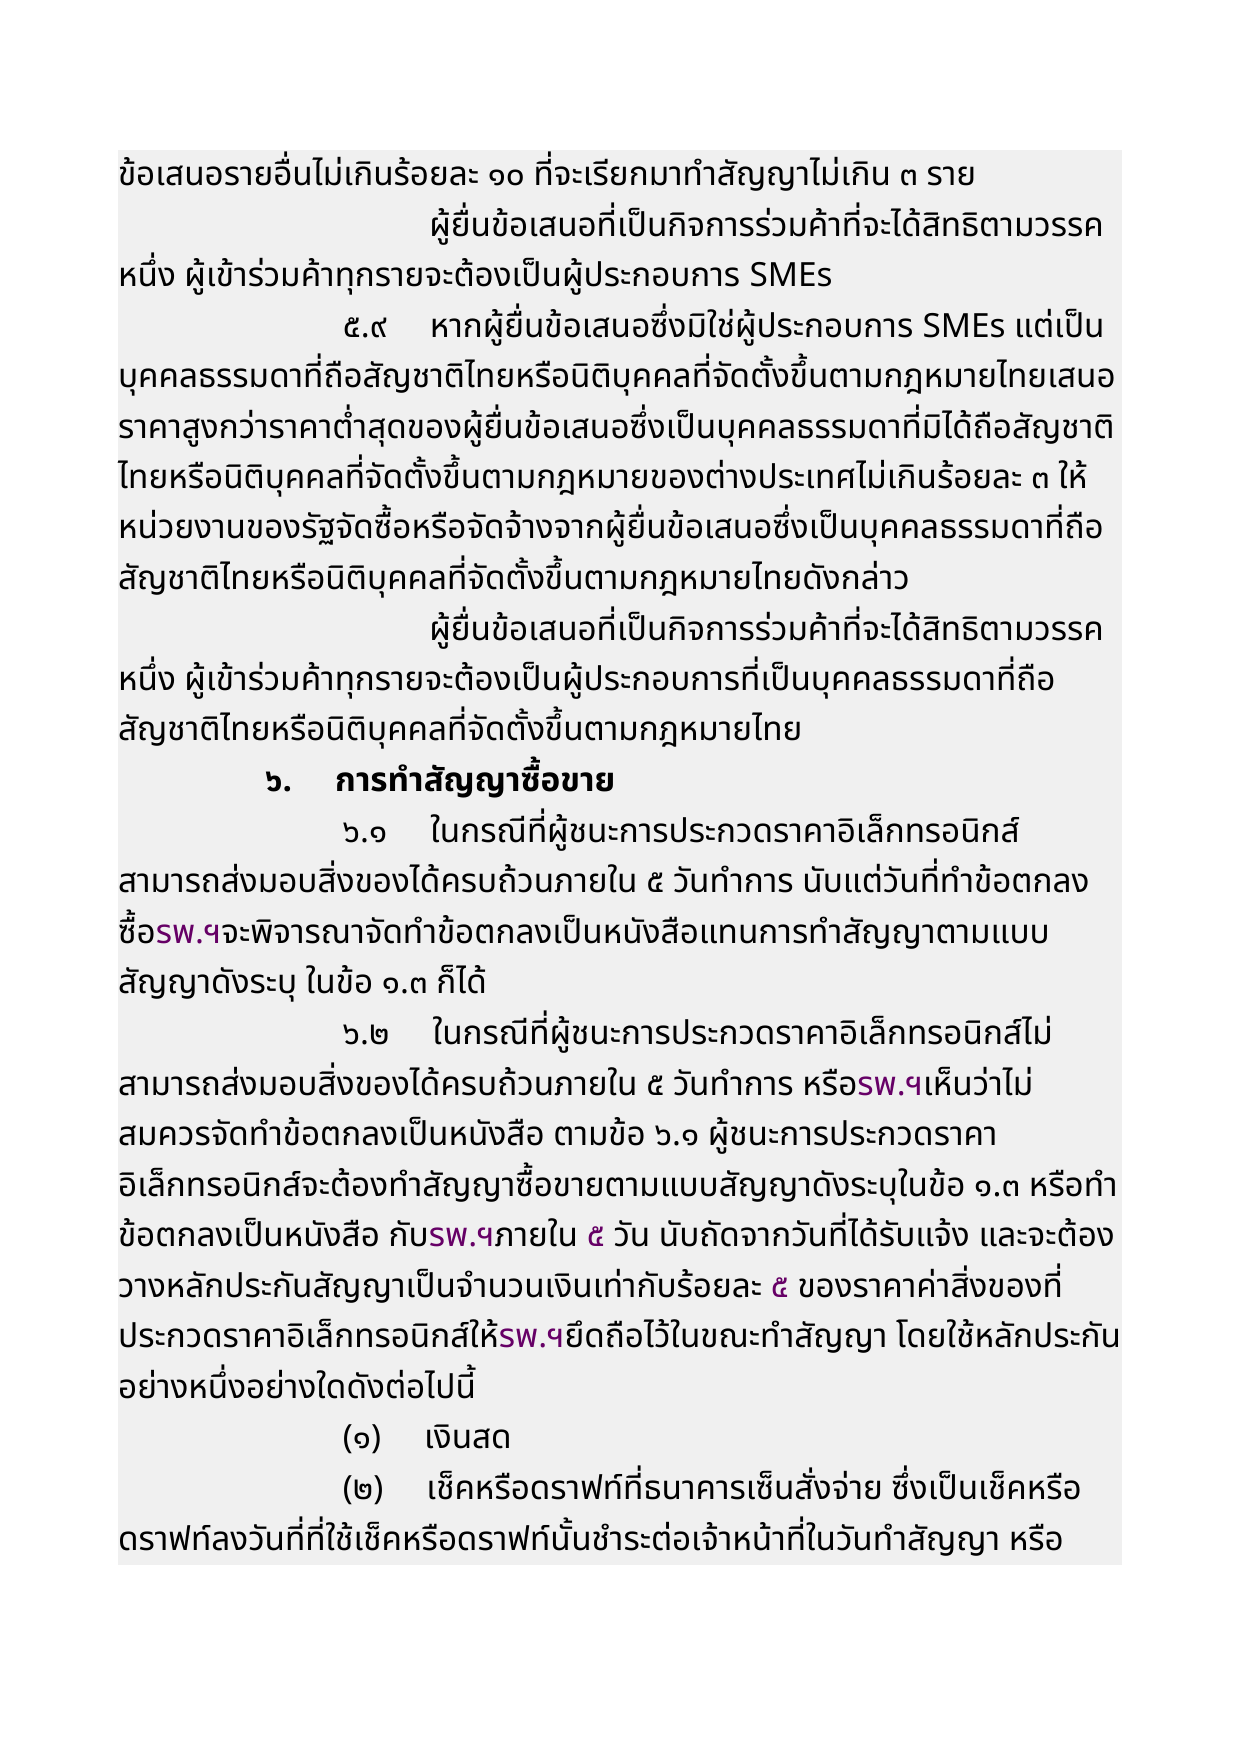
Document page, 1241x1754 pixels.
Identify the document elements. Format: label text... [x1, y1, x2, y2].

table_cell ผู้ยื่นข้อเสนอที่เป็นกิจการร่วมค้าที่จะได้สิทธิตามวรรคหนึ่ง ผู้เข้าร่วมค้าทุกรายจะต้องเป็นผู้ประกอบการ SMEs [118, 200, 1122, 302]
table_cell (๑) เงินสด [118, 1413, 1122, 1464]
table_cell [118, 1464, 1122, 1565]
table_cell ๕.๙ หากผู้ยื่นข้อเสนอซึ่งมิใช่ผู้ประกอบการ SMEs แต่เป็นบุคคลธรรมดาที่ถือสัญชาติไทยหรือนิติบุคคลที่จัดตั้งขึ้นตามกฎหมายไทยเสนอราคาสูงกว่าราคาต่ำสุดของผู้ยื่นข้อเสนอซึ่งเป็นบุคคลธรรมดาที่มิได้ถือสัญชาติไทยหรือนิติบุคคลที่จัดตั้งขึ้นตามกฎหมายของต่างประเทศไม่เกินร้อยละ ๓ ให้หน่วยงานของรัฐจัดซื้อหรือจัดจ้างจากผู้ยื่นข้อเสนอซึ่งเป็นบุคคลธรรมดาที่ถือสัญชาติไทยหรือนิติบุคคลที่จัดตั้งขึ้นตามกฎหมายไทยดังกล่าว [118, 302, 1122, 604]
table_cell ๖.๑ ในกรณีที่ผู้ชนะการประกวดราคาอิเล็กทรอนิกส์ สามารถส่งมอบสิ่งของได้ครบถ้วนภายใน ๕ วันทำการ นับแต่วันที่ทำข้อตกลงซื้อรพ.ฯจะพิจารณาจัดทำข้อตกลงเป็นหนังสือแทนการทำสัญญาตามแบบสัญญาดังระบุ ในข้อ ๑.๓ ก็ได้ [118, 806, 1122, 1009]
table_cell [118, 150, 1122, 200]
table_cell ผู้ยื่นข้อเสนอที่เป็นกิจการร่วมค้าที่จะได้สิทธิตามวรรคหนึ่ง ผู้เข้าร่วมค้าทุกรายจะต้องเป็นผู้ประกอบการที่เป็นบุคคลธรรมดาที่ถือสัญชาติไทยหรือนิติบุคคลที่จัดตั้งขึ้นตามกฎหมายไทย [118, 604, 1122, 756]
table_cell ๖.๒ ในกรณีที่ผู้ชนะการประกวดราคาอิเล็กทรอนิกส์ไม่สามารถส่งมอบสิ่งของได้ครบถ้วนภายใน ๕ วันทำการ หรือรพ.ฯเห็นว่าไม่สมควรจัดทำข้อตกลงเป็นหนังสือ ตามข้อ ๖.๑ ผู้ชนะการประกวดราคาอิเล็กทรอนิกส์จะต้องทำสัญญาซื้อขายตามแบบสัญญาดังระบุในข้อ ๑.๓ หรือทำข้อตกลงเป็นหนังสือ กับรพ.ฯภายใน ๕ วัน นับถัดจากวันที่ได้รับแจ้ง และจะต้องวางหลักประกันสัญญาเป็นจำนวนเงินเท่ากับร้อยละ ๕ ของราคาค่าสิ่งของที่ประกวดราคาอิเล็กทรอนิกส์ให้รพ.ฯยึดถือไว้ในขณะทำสัญญา โดยใช้หลักประกันอย่างหนึ่งอย่างใดดังต่อไปนี้ [118, 1009, 1122, 1413]
table_header ๖. การทำสัญญาซื้อขาย [118, 756, 1122, 806]
